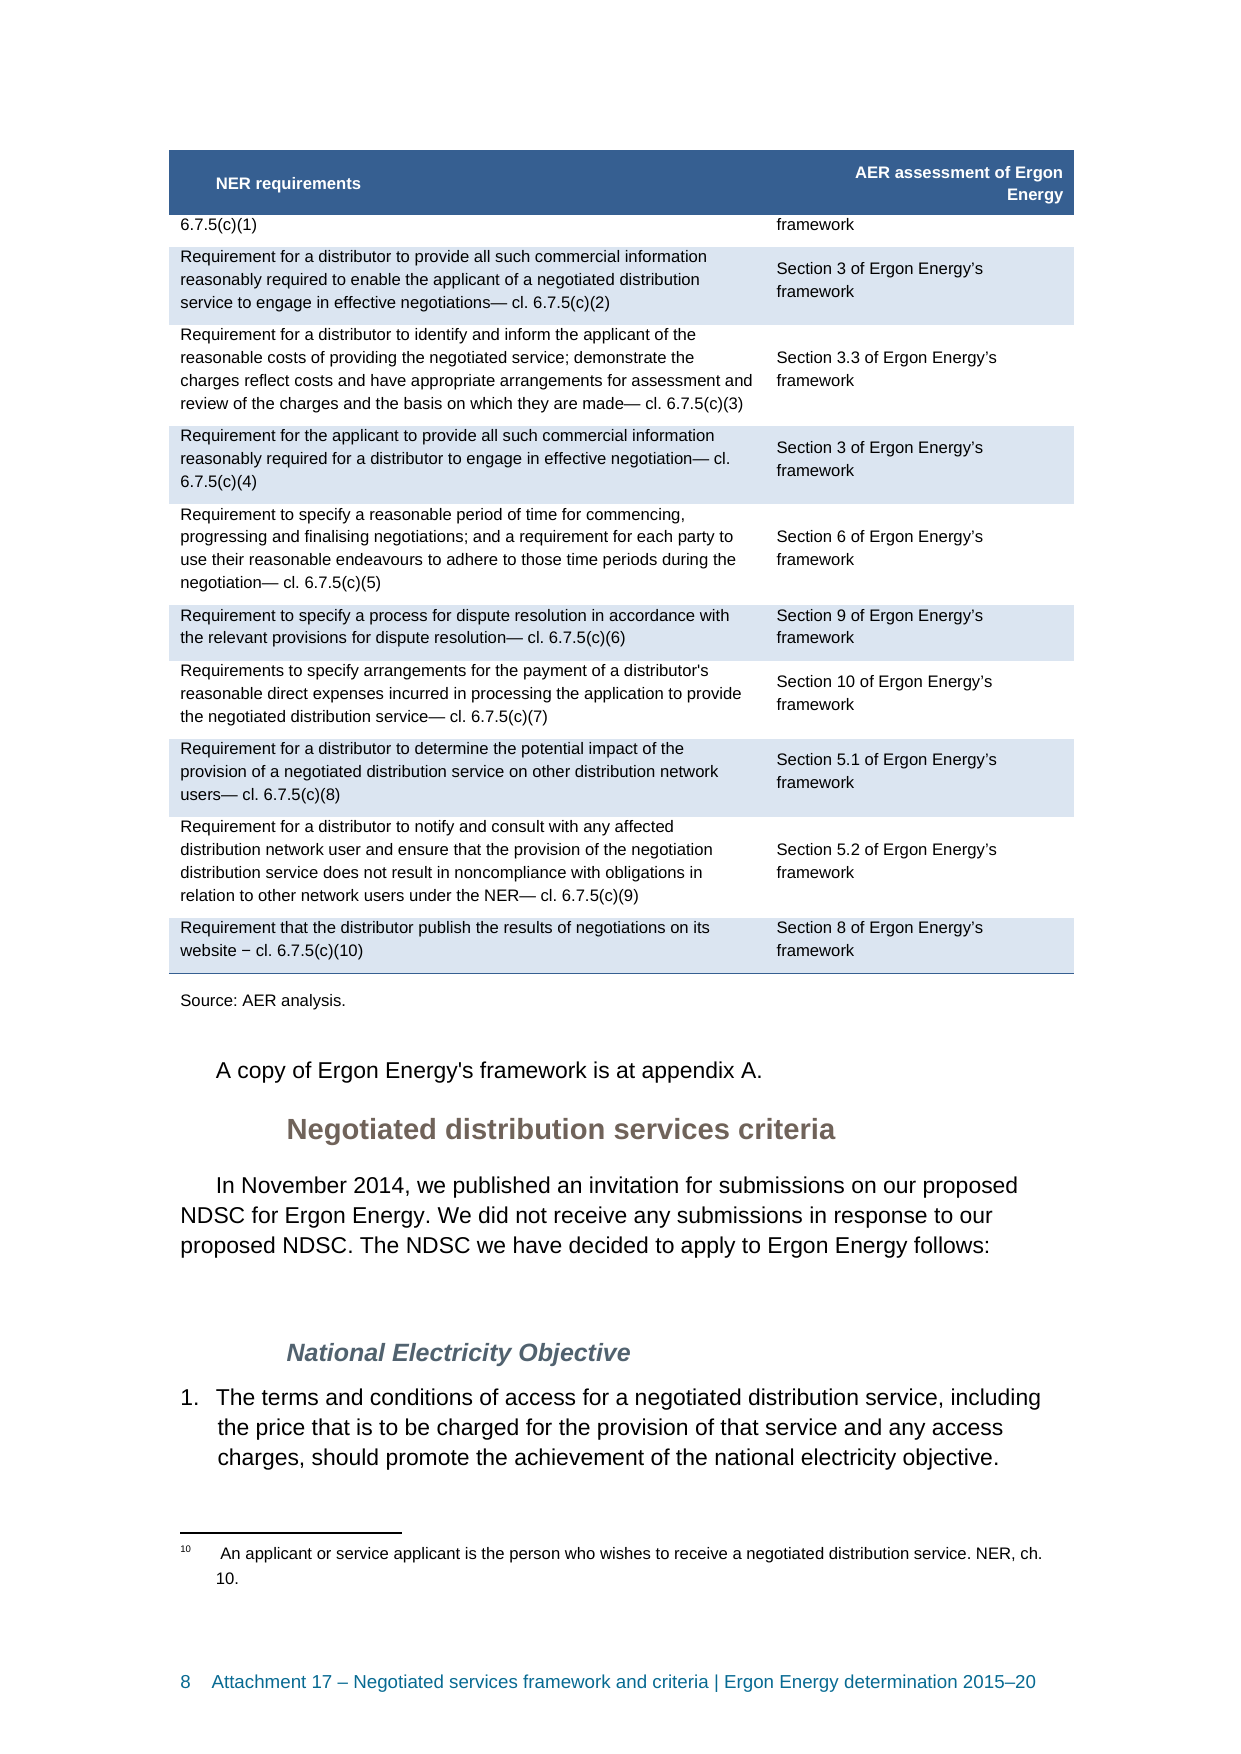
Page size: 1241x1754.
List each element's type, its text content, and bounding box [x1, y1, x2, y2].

table_cell Section 8 of Ergon Energy’s framework [765, 918, 1074, 973]
subtitle Negotiated distribution services criteria [180, 1112, 1063, 1146]
table_cell Section 3.3 of Ergon Energy’s framework [765, 325, 1074, 426]
table_cell Section 5.2 of Ergon Energy’s framework [765, 817, 1074, 918]
table_cell Section 3 of Ergon Energy’s framework [765, 426, 1074, 504]
table_cell Requirement for a distributor to identify and inform the applicant of the reasonable costs of providing the negotiated service; demonstrate the charges reflect costs and have appropriate arrangements for assessment and review of the charges and the basis on which they are made— cl. 6.7.5(c)(3) [169, 325, 765, 426]
table_cell Requirement for a distributor to notify and consult with any affected distribution network user and ensure that the provision of the negotiation distribution service does not result in noncompliance with obligations in relation to other network users under the NER— cl. 6.7.5(c)(9) [169, 817, 765, 918]
picture [792, 1678, 796, 1688]
picture [291, 1678, 295, 1688]
list In November 2014, we published an invitation for submissions on our proposed NDSC for Ergon Energy. We did not receive any submissions in response to our proposed NDSC. The NDSC we have decided to apply to Ergon Energy follows: [180, 1172, 1063, 1258]
table_cell Section 6 of Ergon Energy’s framework [765, 504, 1074, 605]
table_header NER requirements [169, 150, 765, 215]
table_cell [169, 215, 765, 247]
table_cell Section 9 of Ergon Energy’s framework [765, 605, 1074, 661]
table_cell Section 3 of Ergon Energy’s framework [765, 247, 1074, 325]
list The terms and conditions of access for a negotiated distribution service, including the price that is to be charged for the provision of that service and any access charges, should promote the achievement of the national electricity objective. [180, 1384, 1063, 1471]
table_cell Requirements to specify arrangements for the payment of a distributor's reasonable direct expenses incurred in processing the application to provide the negotiated distribution service— cl. 6.7.5(c)(7) [169, 661, 765, 739]
table_header AER assessment of Ergon Energy [765, 150, 1074, 215]
picture [887, 1678, 891, 1688]
table_cell Requirement for the applicant to provide all such commercial information reasonably required for a distributor to engage in effective negotiation— cl. 6.7.5(c)(4) [169, 426, 765, 504]
table_cell Requirement that the distributor publish the results of negotiations on its website − cl. 6.7.5(c)(10) [169, 918, 765, 973]
table_cell Requirement for a distributor to provide all such commercial information reasonably required to enable the applicant of a negotiated distribution service to engage in effective negotiations— cl. 6.7.5(c)(2) [169, 247, 765, 325]
table_cell Section 5.1 of Ergon Energy’s framework [765, 739, 1074, 817]
table_cell Requirement to specify a process for dispute resolution in accordance with the relevant provisions for dispute resolution— cl. 6.7.5(c)(6) [169, 605, 765, 661]
text Source: AER analysis. [180, 991, 1063, 1010]
table_cell Requirement to specify a reasonable period of time for commencing, progressing and finalising negotiations; and a requirement for each party to use their reasonable endeavours to adhere to those time periods during the negotiation— cl. 6.7.5(c)(5) [169, 504, 765, 605]
table_cell Section 2 of Ergon Energy’s framework [765, 215, 1074, 247]
subtitle National Electricity Objective [180, 1338, 1063, 1367]
table_cell Requirement for a distributor to determine the potential impact of the provision of a negotiated distribution service on other distribution network users— cl. 6.7.5(c)(8) [169, 739, 765, 817]
list A copy of Ergon Energy's framework is at appendix A. [180, 1057, 1063, 1083]
table_cell Section 10 of Ergon Energy’s framework [765, 661, 1074, 739]
